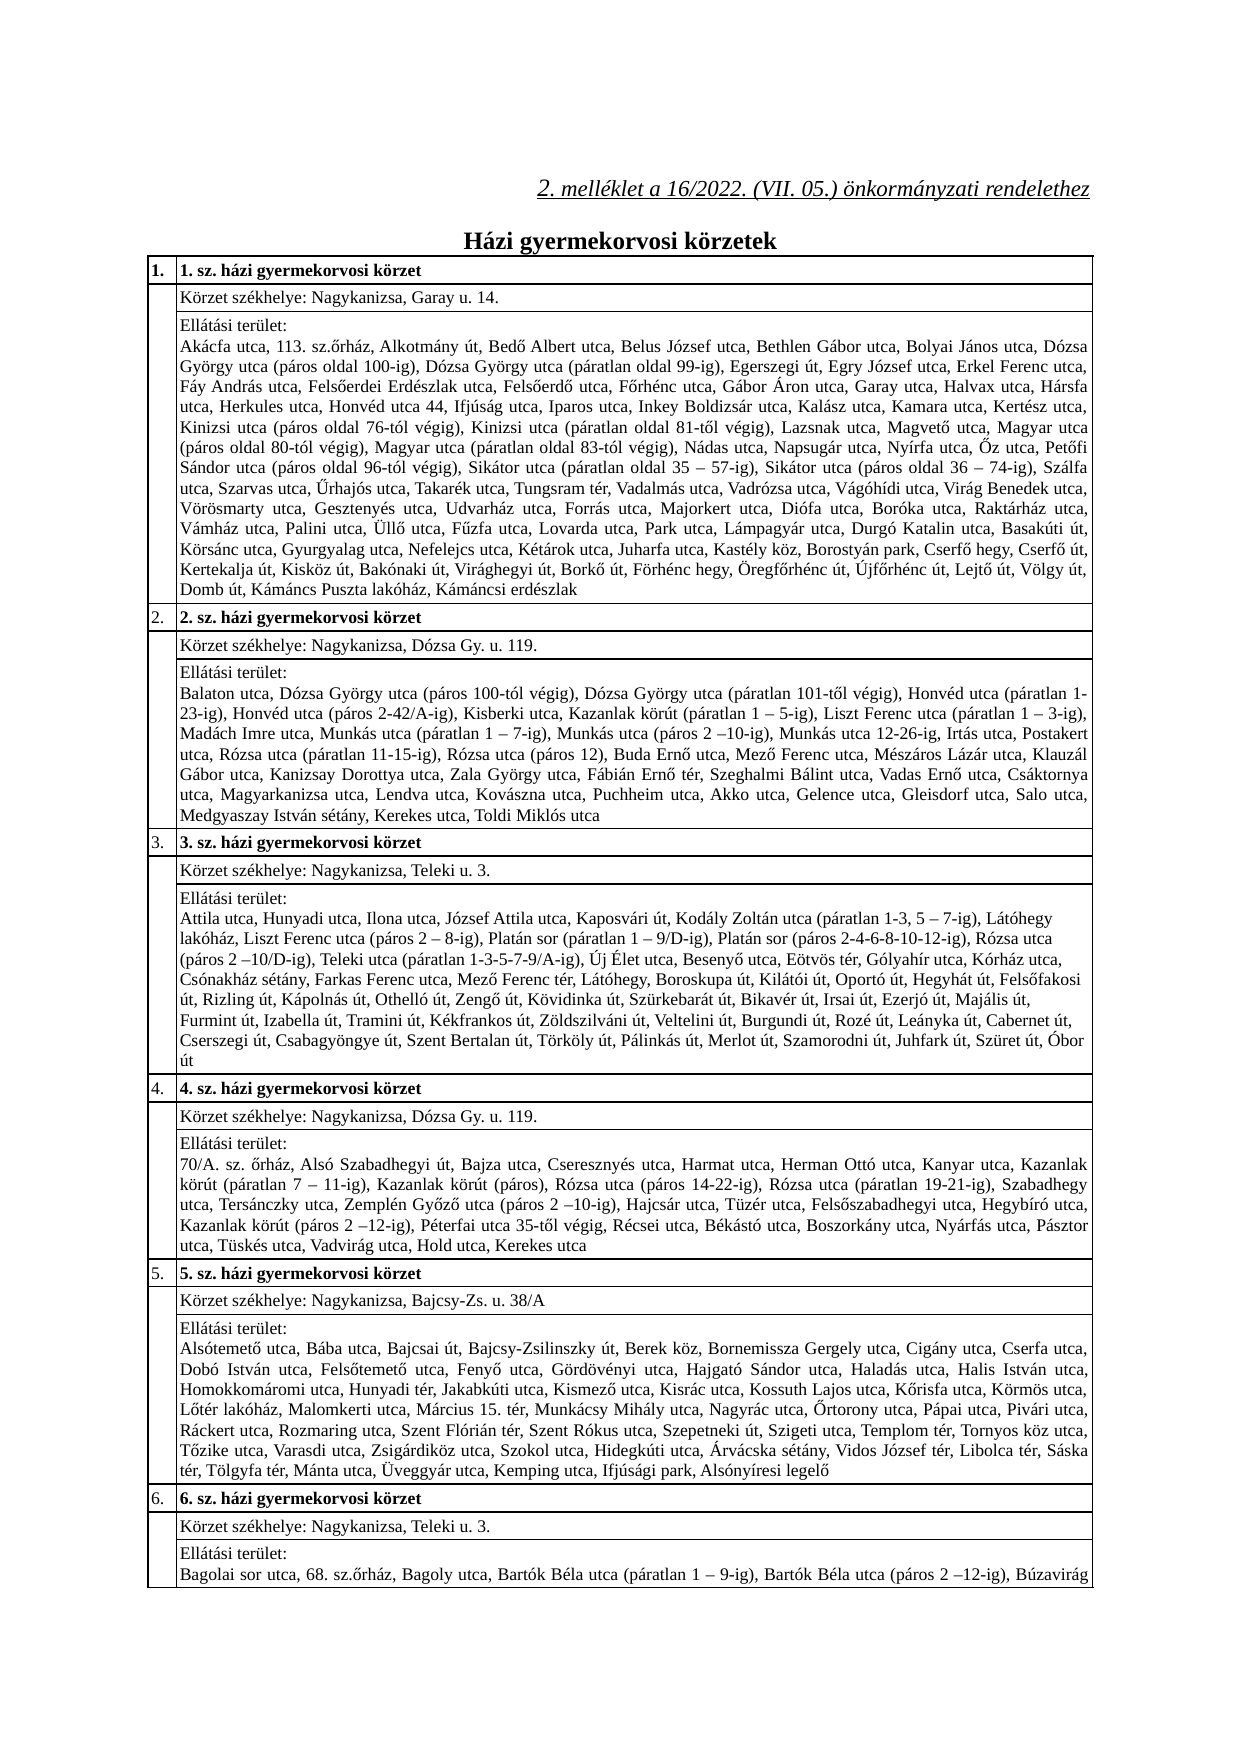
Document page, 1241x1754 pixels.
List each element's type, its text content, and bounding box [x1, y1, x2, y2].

table_cell [149, 1513, 176, 1587]
table_cell 2. sz. házi gyermekorvosi körzet [177, 604, 1092, 630]
table_header 1. [149, 257, 176, 283]
table_cell [149, 285, 176, 602]
table_cell 5. [149, 1260, 176, 1286]
table_cell Körzet székhelye: Nagykanizsa, Teleki u. 3. [177, 857, 1092, 883]
table_cell Ellátási terület: Balaton utca, Dózsa György utca (páros 100-tól végig), Dózsa György utca (páratlan 101-től végig), Honvéd utca (páratlan 1-23-ig), Honvéd utca (páros 2-42/A-ig), Kisberki utca, Kazanlak körút (páratlan 1 – 5-ig), Liszt Ferenc utca (páratlan 1 – 3-ig), Madách Imre utca, Munkás utca (páratlan 1 – 7-ig), Munkás utca (páros 2 –10-ig), Munkás utca 12-26-ig, Irtás utca, Postakert utca, Rózsa utca (páratlan 11-15-ig), Rózsa utca (páros 12), Buda Ernő utca, Mező Ferenc utca, Mészáros Lázár utca, Klauzál Gábor utca, Kanizsay Dorottya utca, Zala György utca, Fábián Ernő tér, Szeghalmi Bálint utca, Vadas Ernő utca, Csáktornya utca, Magyarkanizsa utca, Lendva utca, Kovászna utca, Puchheim utca, Akko utca, Gelence utca, Gleisdorf utca, Salo utca, Medgyaszay István sétány, Kerekes utca, Toldi Miklós utca [177, 660, 1092, 828]
table_header 1. sz. házi gyermekorvosi körzet [177, 257, 1092, 283]
text 2. melléklet a 16/2022. (VII. 05.) önkormányzati rendelethez [148, 173, 1092, 201]
table_cell Ellátási terület: Alsótemető utca, Bába utca, Bajcsai út, Bajcsy-Zsilinszky út, Berek köz, Bornemissza Gergely utca, Cigány utca, Cserfa utca, Dobó István utca, Felsőtemető utca, Fenyő utca, Gördövényi utca, Hajgató Sándor utca, Haladás utca, Halis István utca, Homokkomáromi utca, Hunyadi tér, Jakabkúti utca, Kismező utca, Kisrác utca, Kossuth Lajos utca, Kőrisfa utca, Körmös utca, Lőtér lakóház, Malomkerti utca, Március 15. tér, Munkácsy Mihály utca, Nagyrác utca, Őrtorony utca, Pápai utca, Pivári utca, Ráckert utca, Rozmaring utca, Szent Flórián tér, Szent Rókus utca, Szepetneki út, Szigeti utca, Templom tér, Tornyos köz utca, Tőzike utca, Varasdi utca, Zsigárdiköz utca, Szokol utca, Hidegkúti utca, Árvácska sétány, Vidos József tér, Libolca tér, Sáska tér, Tölgyfa tér, Mánta utca, Üveggyár utca, Kemping utca, Ifjúsági park, Alsónyíresi legelő [177, 1315, 1092, 1483]
table_cell 6. sz. házi gyermekorvosi körzet [177, 1485, 1092, 1511]
table_cell Körzet székhelye: Nagykanizsa, Bajcsy-Zs. u. 38/A [177, 1287, 1092, 1313]
table_cell Ellátási terület: Akácfa utca, 113. sz.őrház, Alkotmány út, Bedő Albert utca, Belus József utca, Bethlen Gábor utca, Bolyai János utca, Dózsa György utca (páros oldal 100-ig), Dózsa György utca (páratlan oldal 99-ig), Egerszegi út, Egry József utca, Erkel Ferenc utca, Fáy András utca, Felsőerdei Erdészlak utca, Felsőerdő utca, Főrhénc utca, Gábor Áron utca, Garay utca, Halvax utca, Hársfa utca, Herkules utca, Honvéd utca 44, Ifjúság utca, Iparos utca, Inkey Boldizsár utca, Kalász utca, Kamara utca, Kertész utca, Kinizsi utca (páros oldal 76-tól végig), Kinizsi utca (páratlan oldal 81-től végig), Lazsnak utca, Magvető utca, Magyar utca (páros oldal 80-tól végig), Magyar utca (páratlan oldal 83-tól végig), Nádas utca, Napsugár utca, Nyírfa utca, Őz utca, Petőfi Sándor utca (páros oldal 96-tól végig), Sikátor utca (páratlan oldal 35 – 57-ig), Sikátor utca (páros oldal 36 – 74-ig), Szálfa utca, Szarvas utca, Űrhajós utca, Takarék utca, Tungsram tér, Vadalmás utca, Vadrózsa utca, Vágóhídi utca, Virág Benedek utca, Vörösmarty utca, Gesztenyés utca, Udvarház utca, Forrás utca, Majorkert utca, Diófa utca, Boróka utca, Raktárház utca, Vámház utca, Palini utca, Üllő utca, Fűzfa utca, Lovarda utca, Park utca, Lámpagyár utca, Durgó Katalin utca, Basakúti út, Körsánc utca, Gyurgyalag utca, Nefelejcs utca, Kétárok utca, Juharfa utca, Kastély köz, Borostyán park, Cserfő hegy, Cserfő út, Kertekalja út, Kisköz út, Bakónaki út, Virághegyi út, Borkő út, Förhénc hegy, Öregfőrhénc út, Újfőrhénc út, Lejtő út, Völgy út, Domb út, Kámáncs Puszta lakóház, Kámáncsi erdészlak [177, 312, 1092, 602]
table_cell 3. [149, 829, 176, 855]
table_cell 4. sz. házi gyermekorvosi körzet [177, 1075, 1092, 1101]
table_cell Körzet székhelye: Nagykanizsa, Dózsa Gy. u. 119. [177, 1103, 1092, 1129]
table_cell [149, 857, 176, 1073]
table_cell [149, 632, 176, 828]
table_cell Ellátási terület: Attila utca, Hunyadi utca, Ilona utca, József Attila utca, Kaposvári út, Kodály Zoltán utca (páratlan 1-3, 5 – 7-ig), Látóhegy lakóház, Liszt Ferenc utca (páros 2 – 8-ig), Platán sor (páratlan 1 – 9/D-ig), Platán sor (páros 2-4-6-8-10-12-ig), Rózsa utca (páros 2 –10/D-ig), Teleki utca (páratlan 1-3-5-7-9/A-ig), Új Élet utca, Besenyő utca, Eötvös tér, Gólyahír utca, Kórház utca, Csónakház sétány, Farkas Ferenc utca, Mező Ferenc tér, Látóhegy, Boroskupa út, Kilátói út, Oportó út, Hegyhát út, Felsőfakosi út, Rizling út, Kápolnás út, Othelló út, Zengő út, Kövidinka út, Szürkebarát út, Bikavér út, Irsai út, Ezerjó út, Majális út, Furmint út, Izabella út, Tramini út, Kékfrankos út, Zöldszilváni út, Veltelini út, Burgundi út, Rozé út, Leányka út, Cabernet út, Cserszegi út, Csabagyöngye út, Szent Bertalan út, Törköly út, Pálinkás út, Merlot út, Szamorodni út, Juhfark út, Szüret út, Óbor út [177, 885, 1092, 1073]
table_cell Körzet székhelye: Nagykanizsa, Garay u. 14. [177, 285, 1092, 311]
table_cell 2. [149, 604, 176, 630]
table_cell Körzet székhelye: Nagykanizsa, Dózsa Gy. u. 119. [177, 632, 1092, 658]
table_cell Ellátási terület: 70/A. sz. őrház, Alsó Szabadhegyi út, Bajza utca, Cseresznyés utca, Harmat utca, Herman Ottó utca, Kanyar utca, Kazanlak körút (páratlan 7 – 11-ig), Kazanlak körút (páros), Rózsa utca (páros 14-22-ig), Rózsa utca (páratlan 19-21-ig), Szabadhegy utca, Tersánczky utca, Zemplén Győző utca (páros 2 –10-ig), Hajcsár utca, Tüzér utca, Felsőszabadhegyi utca, Hegybíró utca, Kazanlak körút (páros 2 –12-ig), Péterfai utca 35-től végig, Récsei utca, Békástó utca, Boszorkány utca, Nyárfás utca, Pásztor utca, Tüskés utca, Vadvirág utca, Hold utca, Kerekes utca [177, 1130, 1092, 1258]
table_cell 4. [149, 1075, 176, 1101]
text Házi gyermekorvosi körzetek [148, 226, 1092, 255]
table_cell [149, 1287, 176, 1483]
table_cell 3. sz. házi gyermekorvosi körzet [177, 829, 1092, 855]
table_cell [177, 1540, 1092, 1587]
table_cell Körzet székhelye: Nagykanizsa, Teleki u. 3. [177, 1513, 1092, 1539]
table_cell 5. sz. házi gyermekorvosi körzet [177, 1260, 1092, 1286]
table_cell [149, 1103, 176, 1258]
table_cell 6. [149, 1485, 176, 1511]
